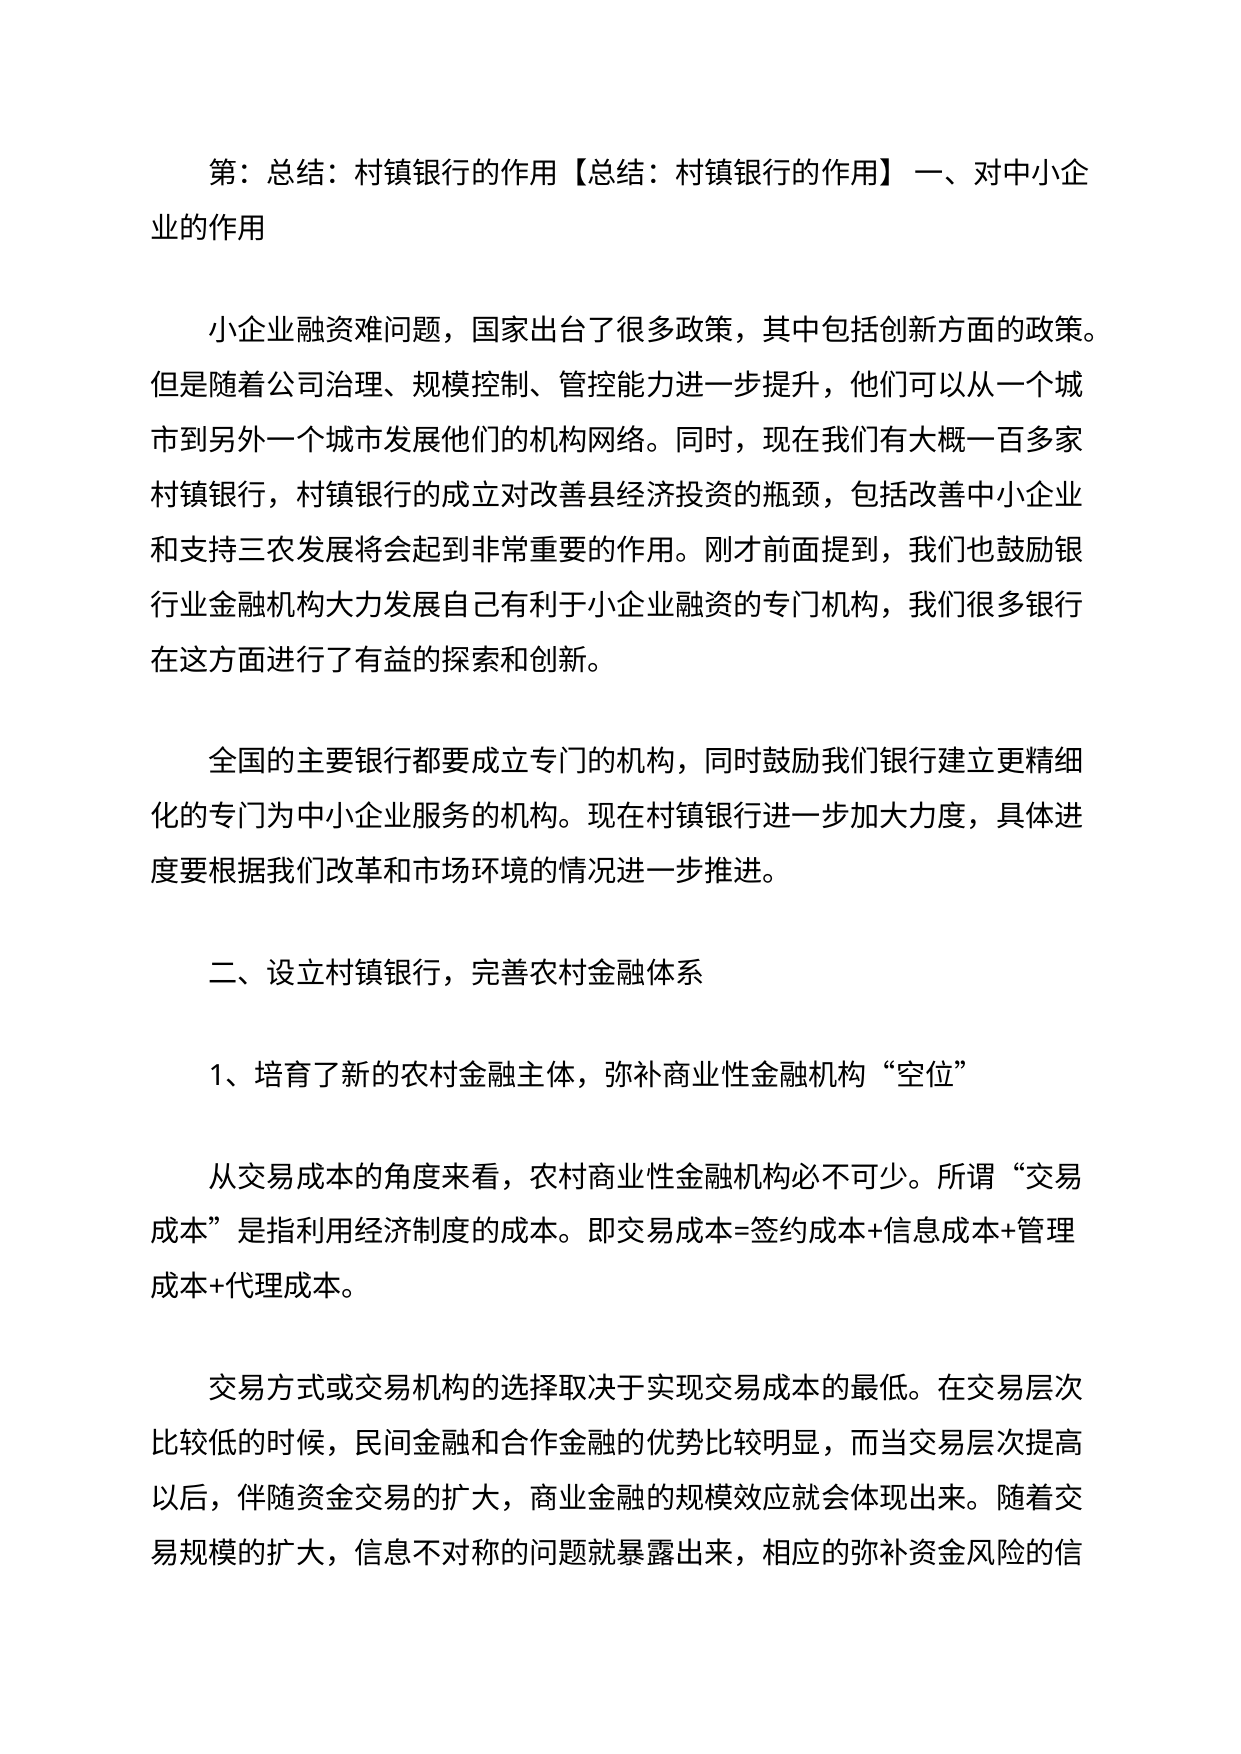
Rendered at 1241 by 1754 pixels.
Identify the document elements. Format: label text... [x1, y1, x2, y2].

text 二、设立村镇银行，完善农村金融体系 [150, 949, 1090, 992]
text 1、培育了新的农村金融主体，弥补商业性金融机构“空位” [150, 1051, 1090, 1093]
text 从交易成本的角度来看，农村商业性金融机构必不可少。所谓“交易成本”是指利用经济制度的成本。即交易成本=签约成本+信息成本+管理成本+代理成本。 [150, 1153, 1090, 1305]
text 第：总结：村镇银行的作用【总结：村镇银行的作用】 一、对中小企业的作用 [150, 150, 1090, 247]
text 全国的主要银行都要成立专门的机构，同时鼓励我们银行建立更精细化的专门为中小企业服务的机构。现在村镇银行进一步加大力度，具体进度要根据我们改革和市场环境的情况进一步推进。 [150, 738, 1090, 890]
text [150, 1365, 1090, 1572]
text 小企业融资难问题，国家出台了很多政策，其中包括创新方面的政策。但是随着公司治理、规模控制、管控能力进一步提升，他们可以从一个城市到另外一个城市发展他们的机构网络。同时，现在我们有大概一百多家村镇银行，村镇银行的成立对改善县经济投资的瓶颈，包括改善中小企业和支持三农发展将会起到非常重要的作用。刚才前面提到，我们也鼓励银行业金融机构大力发展自己有利于小企业融资的专门机构，我们很多银行在这方面进行了有益的探索和创新。 [150, 307, 1090, 678]
